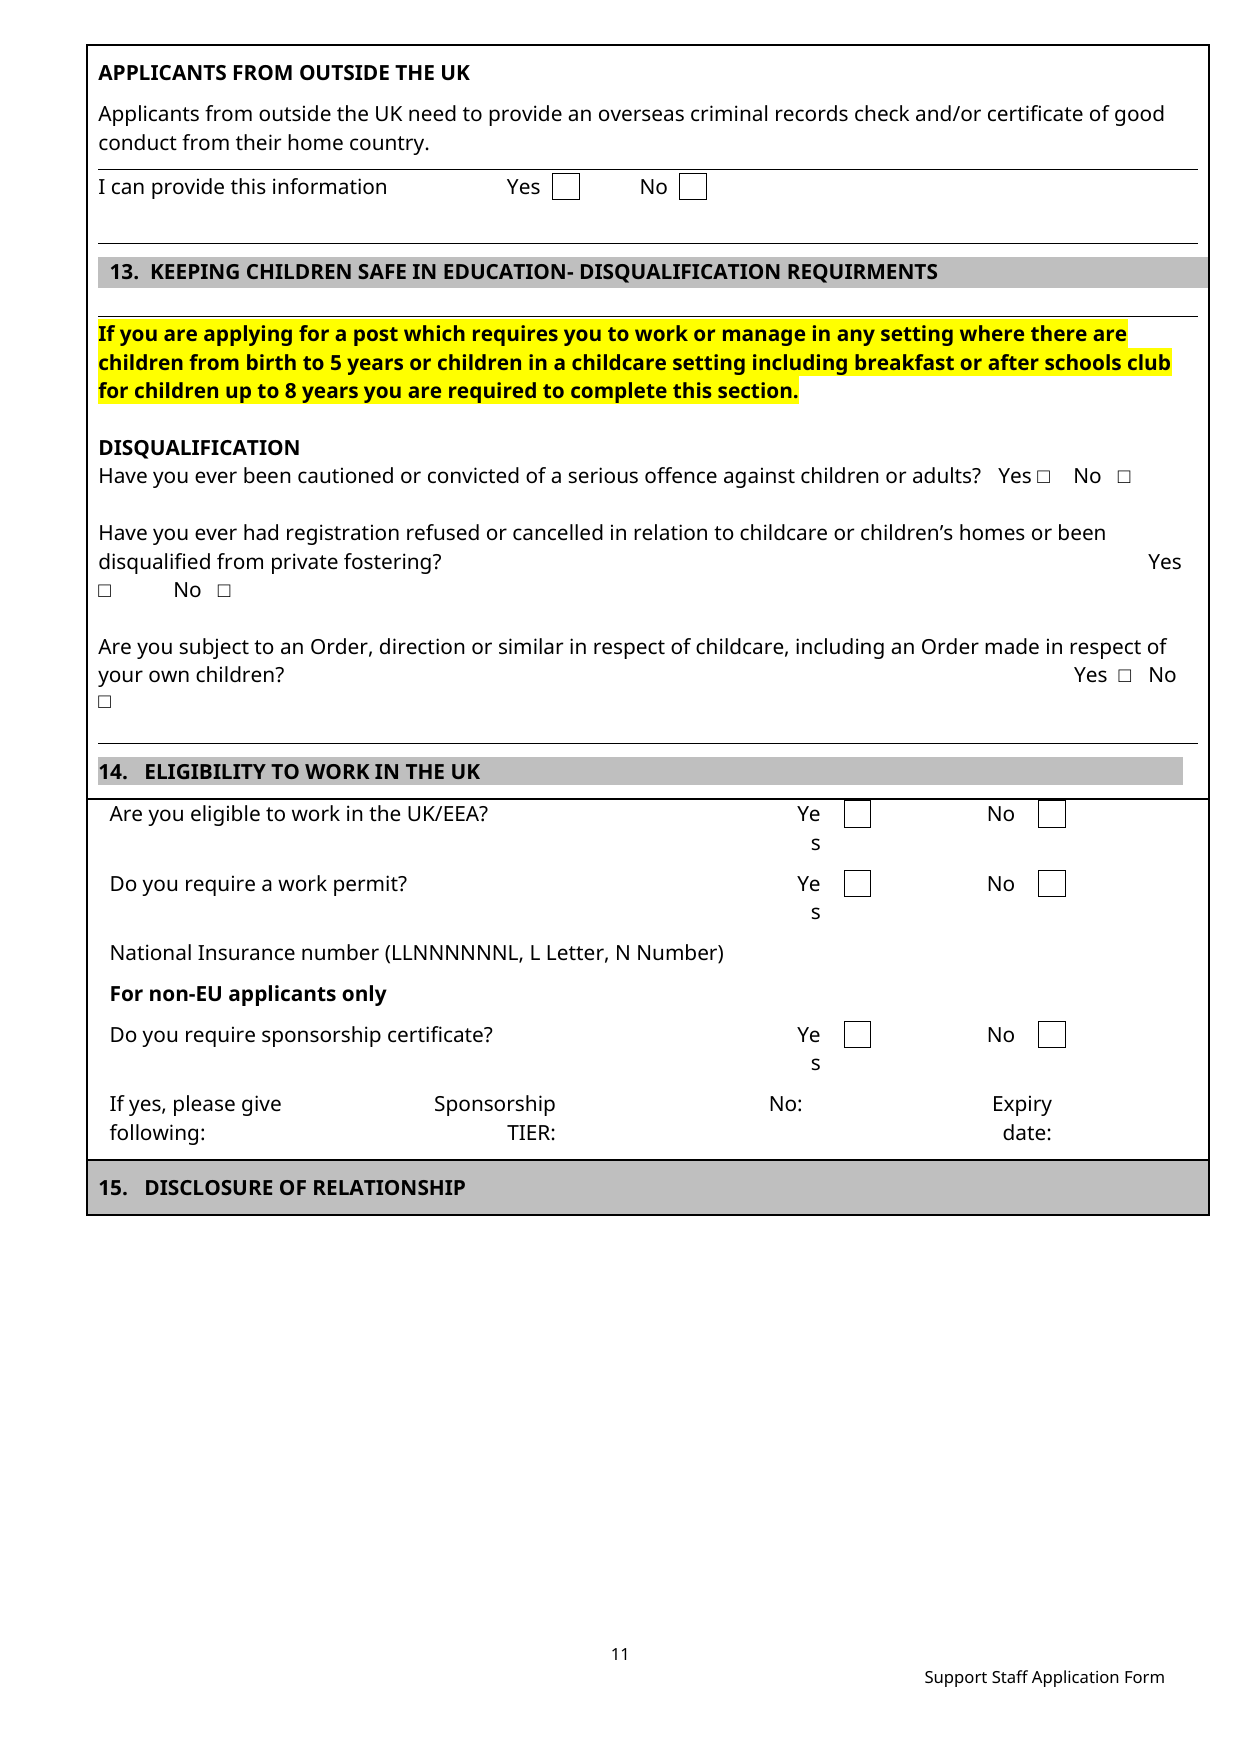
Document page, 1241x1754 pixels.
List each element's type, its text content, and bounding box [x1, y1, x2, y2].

table_cell 15. DISCLOSURE OF RELATIONSHIP [88, 1161, 1208, 1214]
table_cell APPLICANTS FROM OUTSIDE THE UK Applicants from outside the UK need to provide an overseas criminal records check and/or certificate of good conduct from their home country. I can provide this information Yes No If you are applying for a post which requires you to work or manage in any setting where there are children from birth to 5 years or children in a childcare setting including breakfast or after schools club for children up to 8 years you are required to complete this section. DISQUALIFICATION Have you ever been cautioned or convicted of a serious offence against children or adults? Yes □ No □ Have you ever had registration refused or cancelled in relation to childcare or children’s homes or been disqualified from private fostering? Yes □ No □ Are you subject to an Order, direction or similar in respect of childcare, including an Order made in respect of your own children? Yes □ No □ 14. ELIGIBILITY TO WORK IN THE UK [88, 46, 1208, 798]
table_cell [88, 800, 1208, 1159]
